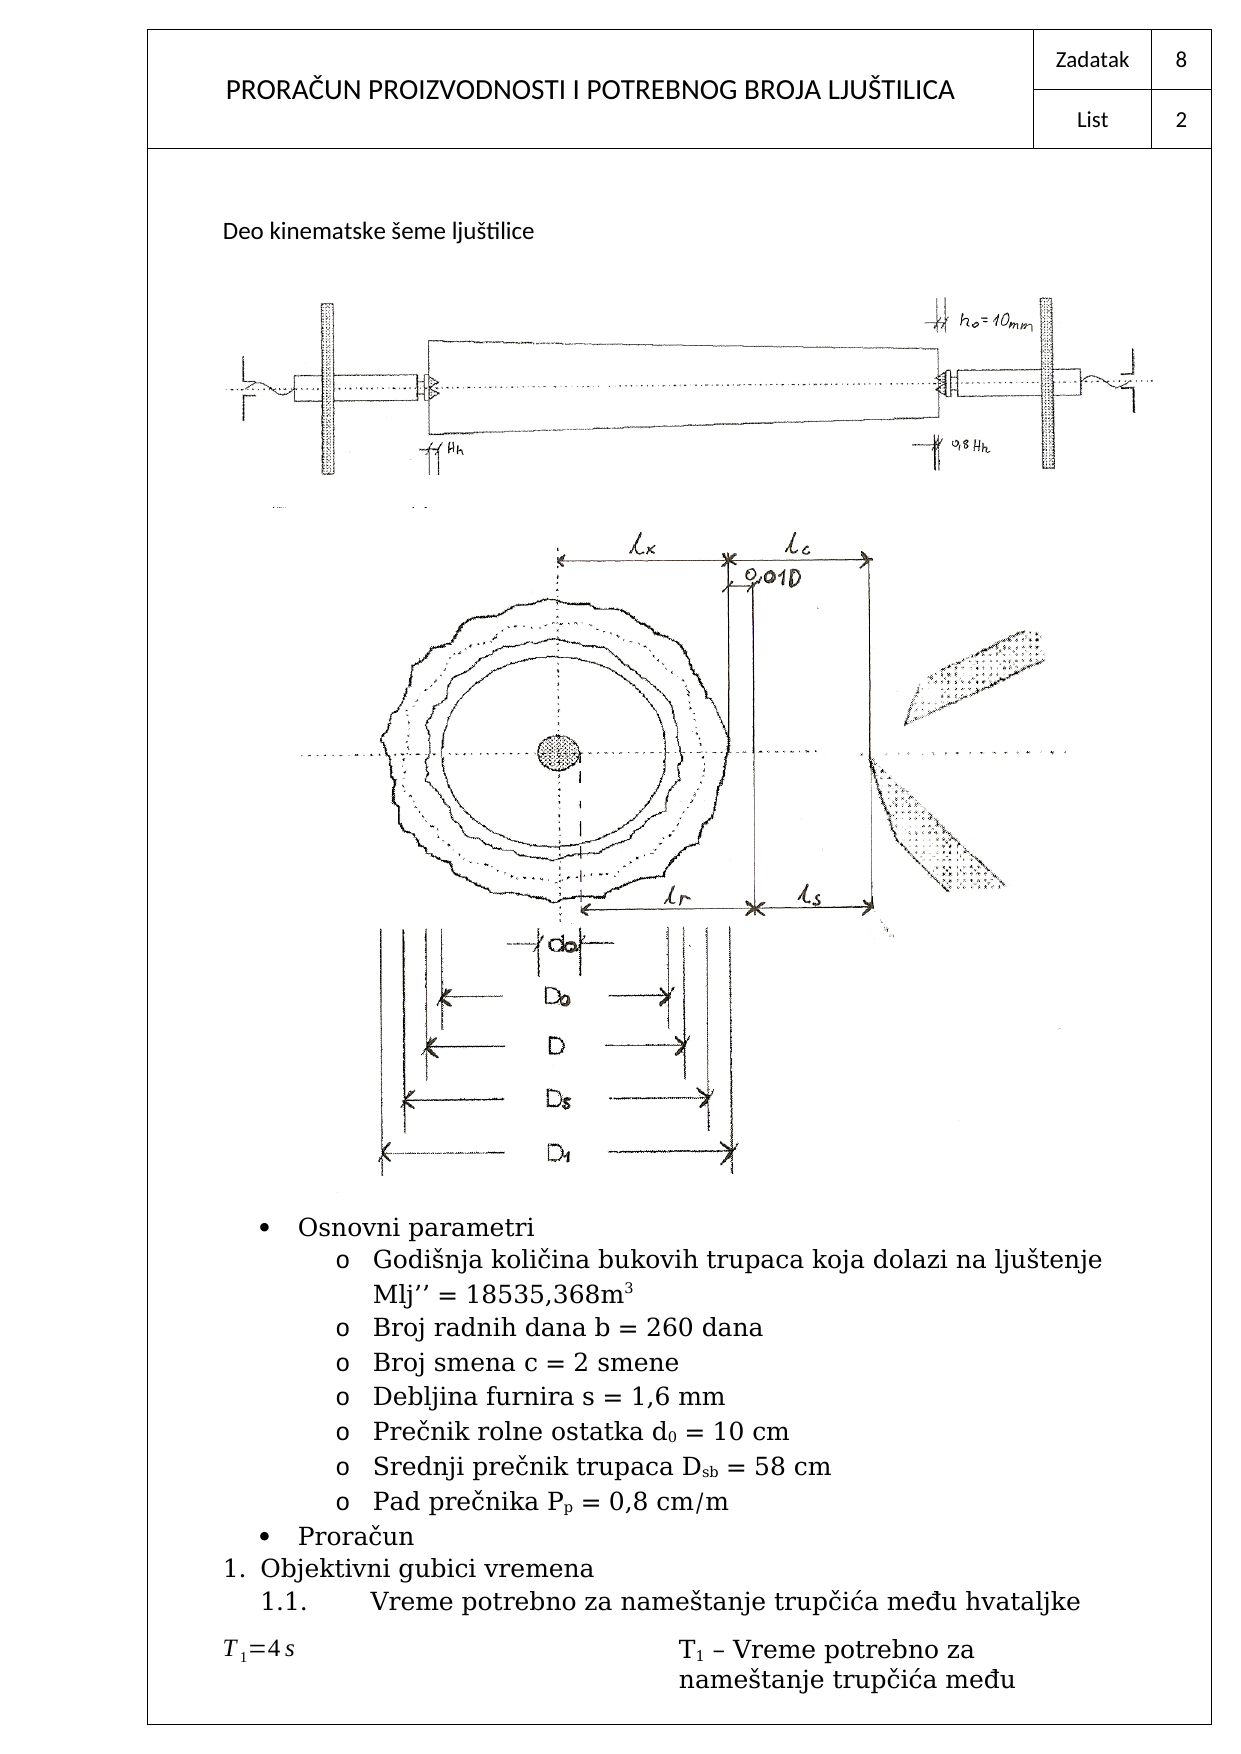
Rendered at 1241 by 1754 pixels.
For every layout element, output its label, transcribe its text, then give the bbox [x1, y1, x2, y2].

table_header PRORAČUN PROIZVODNOSTI I POTREBNOG BROJA LJUŠTILICA [148, 30, 1033, 148]
table_cell List [1034, 90, 1151, 148]
table_header Zadatak [1034, 30, 1151, 89]
picture [222, 264, 1153, 489]
table_header 8 [1152, 30, 1211, 89]
picture [272, 507, 1088, 1193]
table_cell 2 [1152, 90, 1211, 148]
